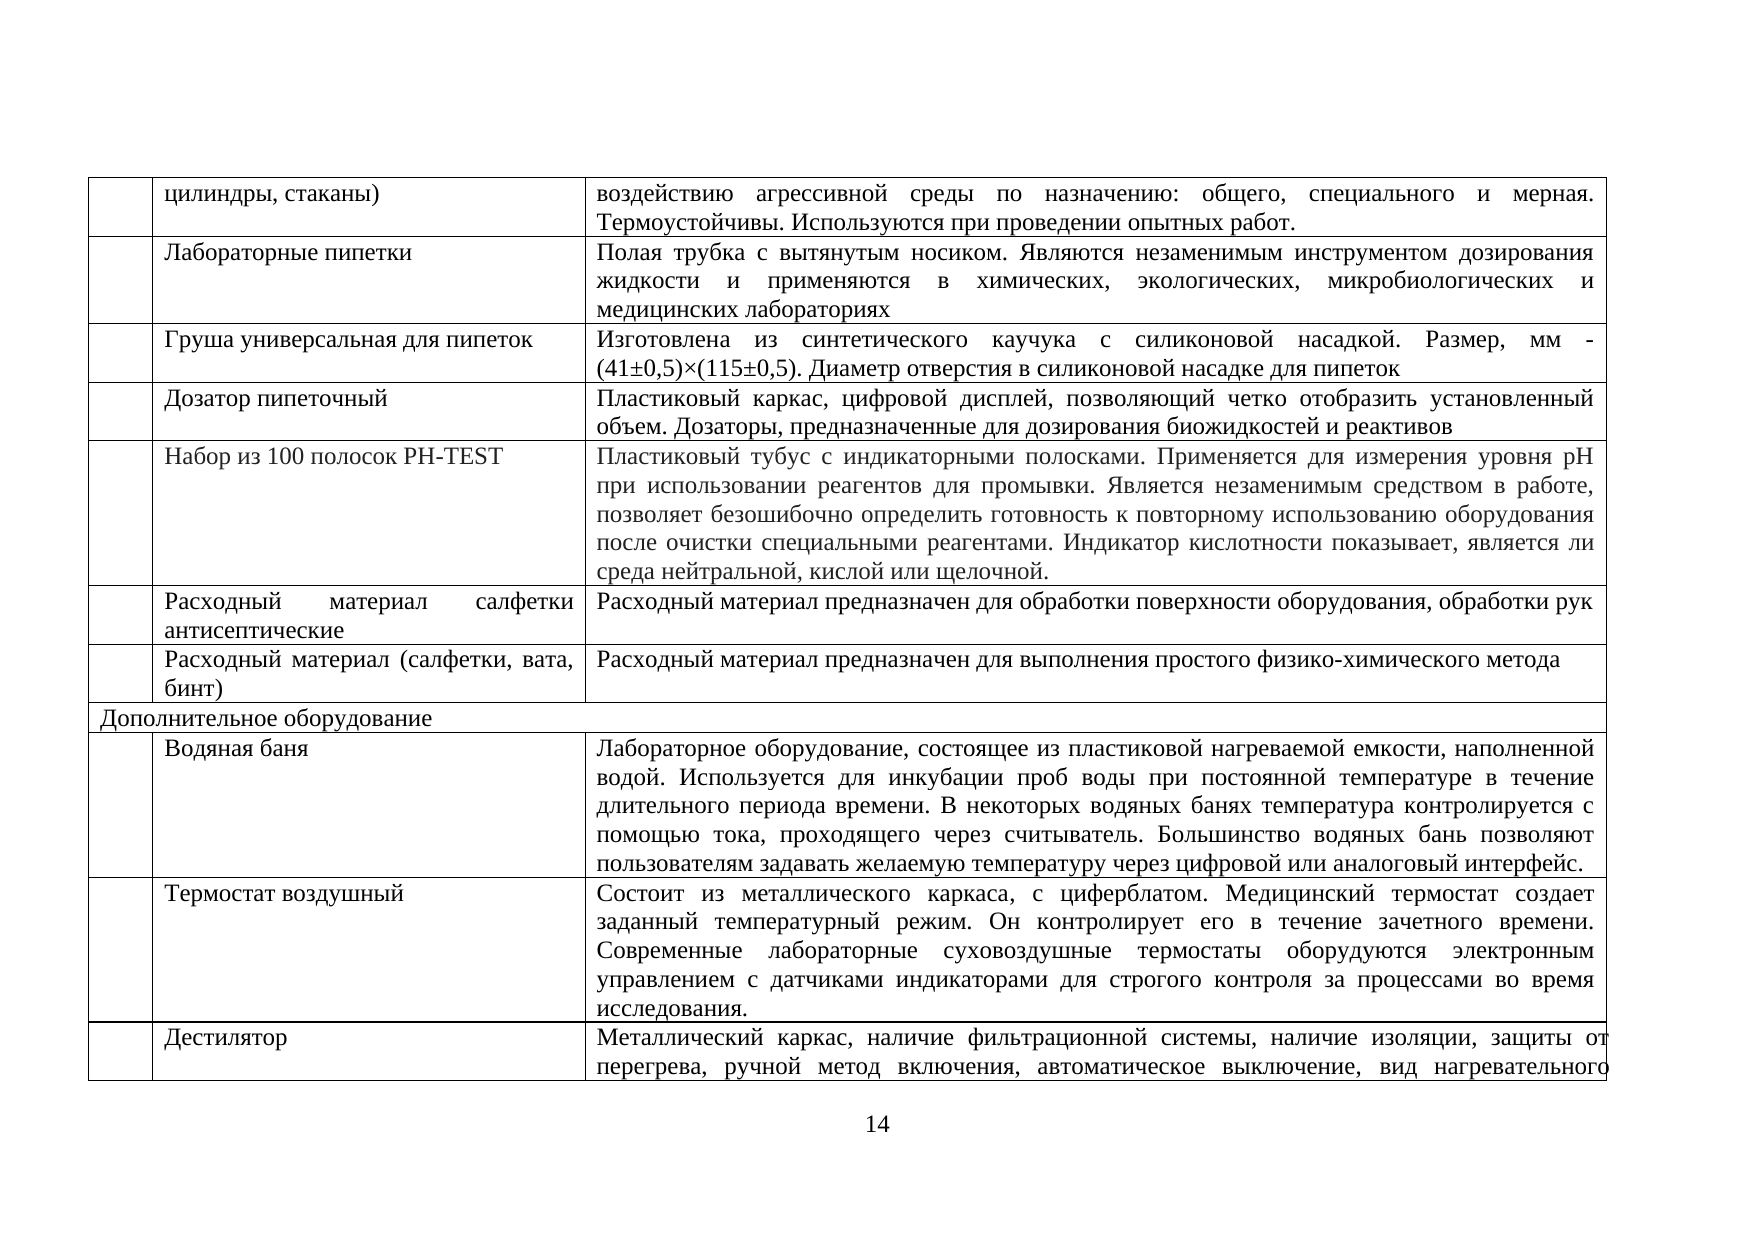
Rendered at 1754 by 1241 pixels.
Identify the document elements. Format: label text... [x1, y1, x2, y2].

table_cell [89, 237, 152, 323]
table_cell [153, 178, 585, 236]
table_cell [89, 324, 152, 382]
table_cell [586, 178, 1606, 236]
table_cell Расходный материал салфетки антисептические [153, 586, 585, 643]
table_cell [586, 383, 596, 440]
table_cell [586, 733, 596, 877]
table_cell [89, 733, 152, 877]
table_cell Дозатор пипеточный [153, 383, 585, 440]
table_cell Состоит из металлического каркаса, с циферблатом. Медицинский термостат создает заданный температурный режим. Он контролирует его в течение зачетного времени. Современные лабораторные суховоздушные термостаты оборудуются электронным управлением с датчиками индикаторами для строгого контроля за процессами во время исследования. [586, 878, 1009, 1021]
table_cell [89, 178, 152, 236]
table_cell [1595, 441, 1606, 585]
table_cell [89, 878, 152, 1021]
table_cell Дополнительное оборудование [89, 703, 1606, 732]
table_cell Водяная баня [153, 733, 585, 877]
table_cell [89, 1023, 152, 1080]
table_cell Набор из 100 полосок PH-TEST [153, 441, 585, 585]
table_cell Расходный материал (салфетки, вата, бинт) [153, 645, 585, 702]
table_cell Расходный материал предназначен для обработки поверхности оборудования, обработки рук [586, 586, 1606, 643]
table_cell Расходный материал предназначен для выполнения простого физико-химического метода [586, 645, 1606, 702]
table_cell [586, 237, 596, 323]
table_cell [586, 1023, 1606, 1080]
table_cell Изготовлена из синтетического каучука с силиконовой насадкой. Размер, мм - (41±0,5)×(115±0,5). Диаметр отверстия в силиконовой насадке для пипеток [586, 324, 1606, 382]
table_cell Термостат воздушный [153, 878, 585, 1021]
table_cell [89, 441, 152, 585]
table_cell Груша универсальная для пипеток [153, 324, 585, 382]
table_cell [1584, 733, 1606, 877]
table_cell [89, 645, 152, 702]
table_cell Полая трубка с вытянутым носиком. Являются незаменимым инструментом дозирования жидкости и применяются в химических, экологических, микробиологических и медицинских лабораториях [891, 237, 1606, 323]
table_cell [89, 383, 152, 440]
table_cell Дестилятор [153, 1023, 585, 1080]
table_cell Состоит из металлического каркаса, с циферблатом. Медицинский термостат создает заданный температурный режим. Он контролирует его в течение зачетного времени. Современные лабораторные суховоздушные термостаты оборудуются электронным управлением с датчиками индикаторами для строгого контроля за процессами во время исследования. [748, 878, 1606, 1021]
table_cell Пластиковый каркас, цифровой дисплей, позволяющий четко отобразить установленный объем. Дозаторы, предназначенные для дозирования биожидкостей и реактивов [691, 383, 1606, 440]
table_cell [89, 586, 152, 643]
table_cell Лабораторные пипетки [153, 237, 585, 323]
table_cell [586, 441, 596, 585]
